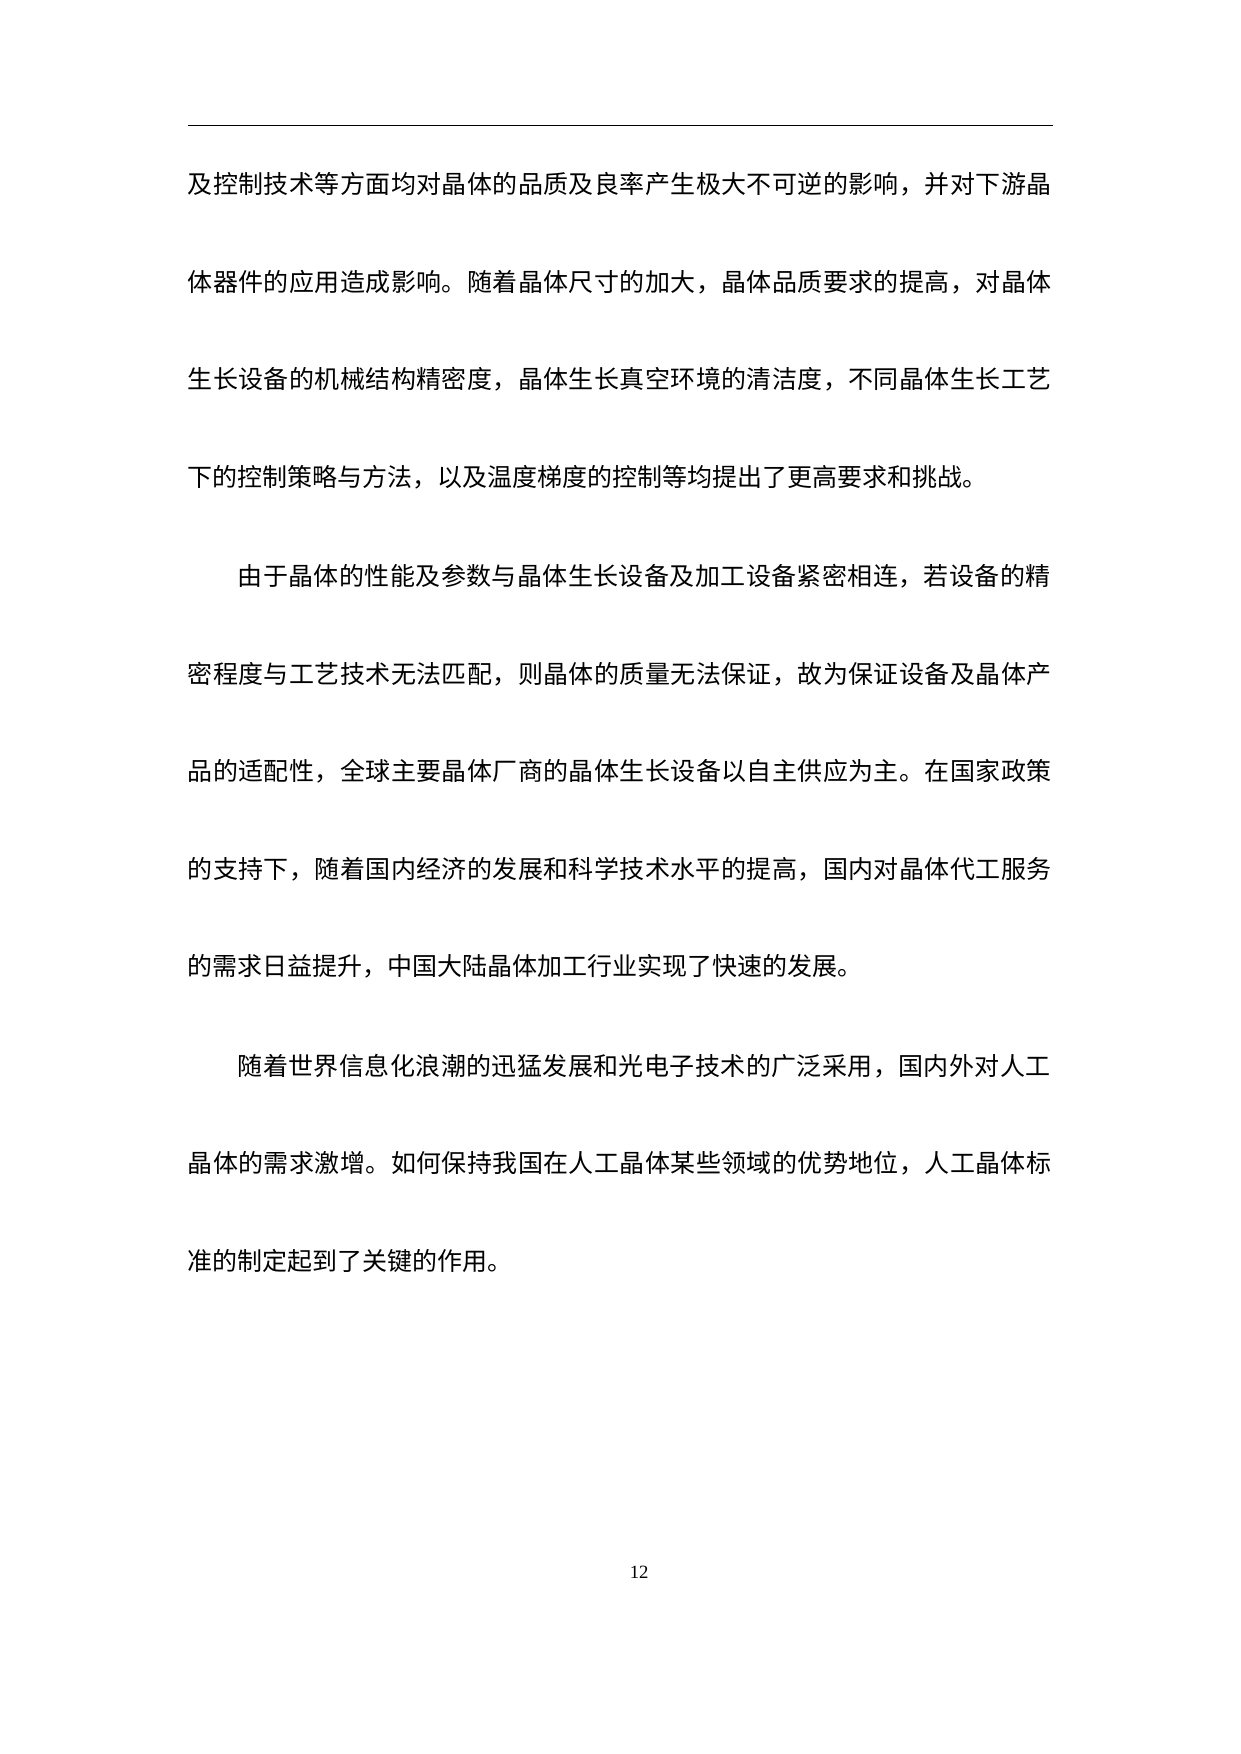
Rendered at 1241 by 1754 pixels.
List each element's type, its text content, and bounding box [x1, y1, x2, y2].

text 由于晶体的性能及参数与晶体生长设备及加工设备紧密相连，若设备的精密程度与工艺技术无法匹配，则晶体的质量无法保证，故为保证设备及晶体产品的适配性，全球主要晶体厂商的晶体生长设备以自主供应为主。在国家政策的支持下，随着国内经济的发展和科学技术水平的提高，国内对晶体代工服务的需求日益提升，中国大陆晶体加工行业实现了快速的发展。 [187, 542, 1053, 997]
text 随着世界信息化浪潮的迅猛发展和光电子技术的广泛采用，国内外对人工晶体的需求激增。如何保持我国在人工晶体某些领域的优势地位，人工晶体标准的制定起到了关键的作用。 [187, 1032, 1053, 1292]
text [187, 151, 1053, 508]
